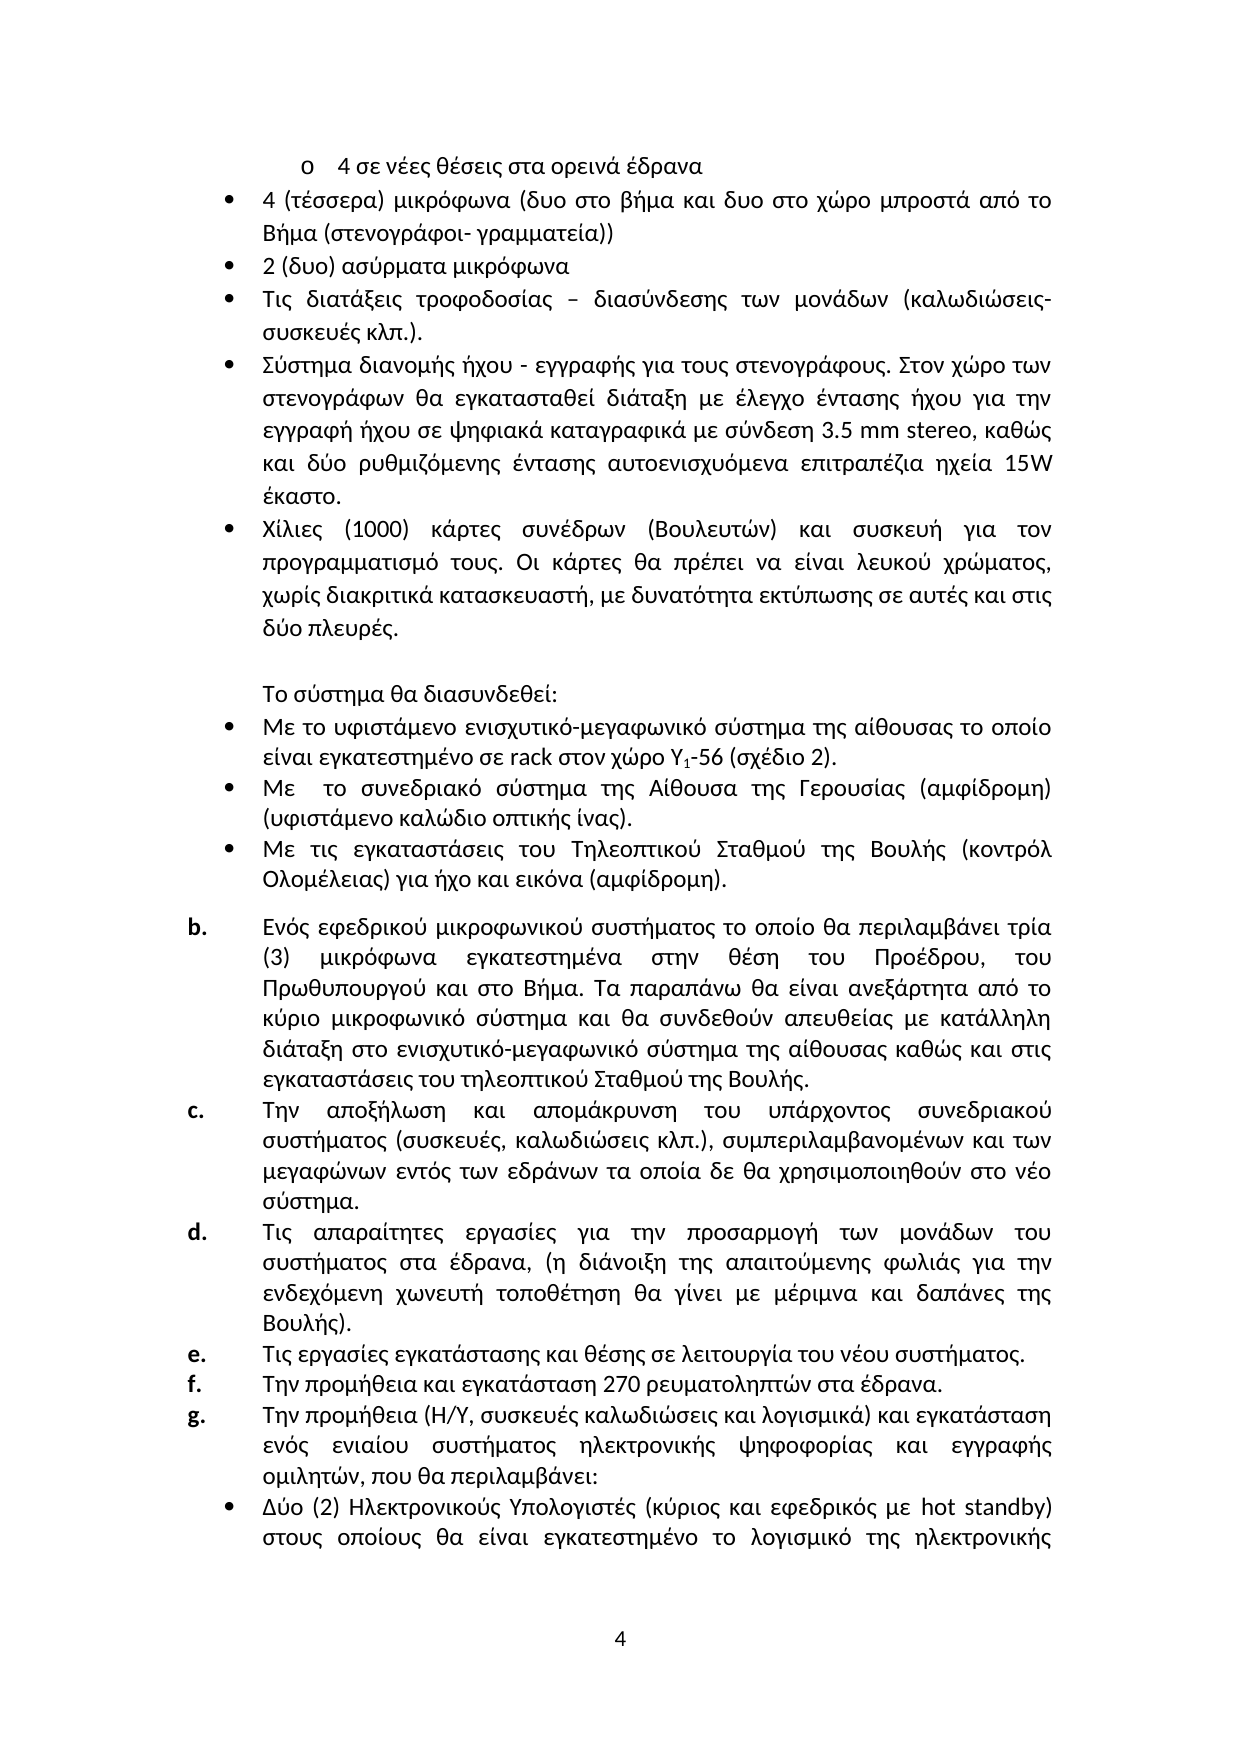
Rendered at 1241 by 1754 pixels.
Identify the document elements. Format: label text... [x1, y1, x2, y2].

list 2 (δυο) ασύρματα μικρόφωνα [225, 250, 1053, 281]
list Σύστημα διανομής ήχου - εγγραφής για τους στενογράφους. Στον χώρο των στενογράφων θα εγκατασταθεί διάταξη με έλεγχο έντασης ήχου για την εγγραφή ήχου σε ψηφιακά καταγραφικά με σύνδεση 3.5 mm stereo, καθώς και δύο ρυθμιζόμενης έντασης αυτοενισχυόμενα επιτραπέζια ηχεία 15W έκαστο. [225, 349, 1053, 511]
list 4 (τέσσερα) μικρόφωνα (δυο στο βήμα και δυο στο χώρο μπροστά από το Βήμα (στενογράφοι- γραμματεία)) [225, 184, 1053, 248]
list Με τις εγκαταστάσεις του Τηλεοπτικού Σταθμού της Βουλής (κοντρόλ Ολομέλειας) για ήχο και εικόνα (αμφίδρομη). [225, 833, 1053, 894]
list Με το συνεδριακό σύστημα της Αίθουσα της Γερουσίας (αμφίδρομη) (υφιστάμενο καλώδιο οπτικής ίνας). [225, 772, 1053, 833]
list Τις εργασίες εγκατάστασης και θέσης σε λειτουργία του νέου συστήματος. [187, 1338, 1053, 1368]
list Τις διατάξεις τροφοδοσίας – διασύνδεσης των μονάδων (καλωδιώσεις-συσκευές κλπ.). [225, 283, 1053, 346]
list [225, 1491, 1053, 1552]
list 4 σε νέες θέσεις στα ορεινά έδρανα [300, 150, 1053, 182]
list Την αποξήλωση και απομάκρυνση του υπάρχοντος συνεδριακού συστήματος (συσκευές, καλωδιώσεις κλπ.), συμπεριλαμβανομένων και των μεγαφώνων εντός των εδράνων τα οποία δε θα χρησιμοποιηθούν στο νέο σύστημα. [187, 1094, 1053, 1216]
list Χίλιες (1000) κάρτες συνέδρων (Βουλευτών) και συσκευή για τον προγραμματισμό τους. Οι κάρτες θα πρέπει να είναι λευκού χρώματος, χωρίς διακριτικά κατασκευαστή, με δυνατότητα εκτύπωσης σε αυτές και στις δύο πλευρές. [225, 513, 1053, 643]
list Τις απαραίτητες εργασίες για την προσαρμογή των μονάδων του συστήματος στα έδρανα, (η διάνοιξη της απαιτούμενης φωλιάς για την ενδεχόμενη χωνευτή τοποθέτηση θα γίνει με μέριμνα και δαπάνες της Βουλής). [187, 1216, 1053, 1338]
list Με το υφιστάμενο ενισχυτικό-μεγαφωνικό σύστημα της αίθουσας το οποίο είναι εγκατεστημένο σε rack στον χώρο Υ1-56 (σχέδιο 2). [225, 711, 1053, 772]
list Ενός εφεδρικού μικροφωνικού συστήματος το οποίο θα περιλαμβάνει τρία (3) μικρόφωνα εγκατεστημένα στην θέση του Προέδρου, του Πρωθυπουργού και στο Βήμα. Τα παραπάνω θα είναι ανεξάρτητα από το κύριο μικροφωνικό σύστημα και θα συνδεθούν απευθείας με κατάλληλη διάταξη στο ενισχυτικό-μεγαφωνικό σύστημα της αίθουσας καθώς και στις εγκαταστάσεις του τηλεοπτικού Σταθμού της Βουλής. [187, 911, 1053, 1094]
list Την προμήθεια και εγκατάσταση 270 ρευματοληπτών στα έδρανα. [187, 1368, 1053, 1399]
list Το σύστημα θα διασυνδεθεί: [262, 678, 1053, 708]
list Την προμήθεια (Η/Υ, συσκευές καλωδιώσεις και λογισμικά) και εγκατάσταση ενός ενιαίου συστήματος ηλεκτρονικής ψηφοφορίας και εγγραφής ομιλητών, που θα περιλαμβάνει: [187, 1399, 1053, 1491]
